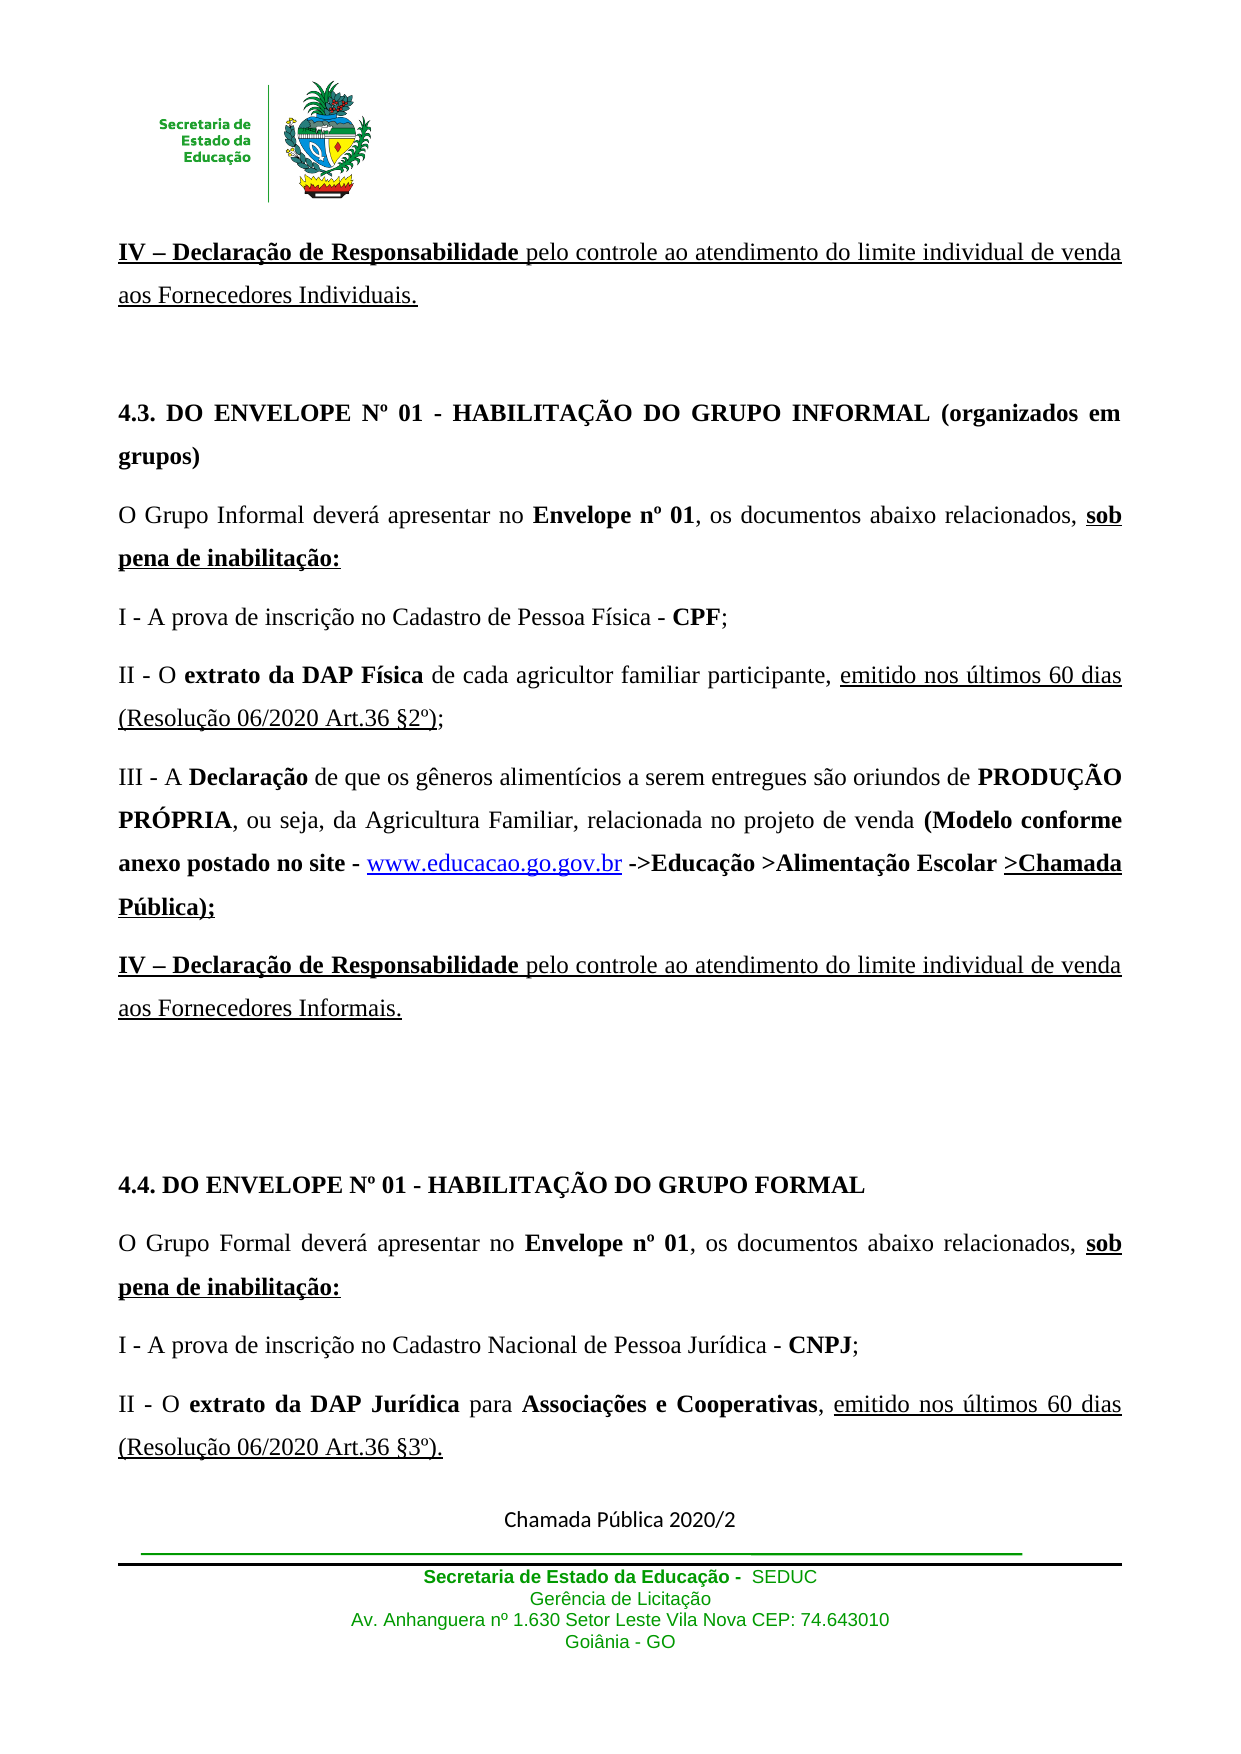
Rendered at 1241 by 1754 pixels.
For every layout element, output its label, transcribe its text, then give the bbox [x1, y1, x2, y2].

text IV – Declaração de Responsabilidade pelo controle ao atendimento do limite individual de venda aos Fornecedores Individuais. [118, 237, 1122, 262]
text 4.4. DO ENVELOPE Nº 01 - HABILITAÇÃO DO GRUPO FORMAL [118, 1170, 1122, 1198]
text O Grupo Informal deverá apresentar no Envelope nº 01, os documentos abaixo relacionados, sob pena de inabilitação: [118, 500, 1122, 572]
text IV – Declaração de Responsabilidade pelo controle ao atendimento do limite individual de venda aos Fornecedores Informais. [118, 950, 1122, 975]
text 4.3. DO ENVELOPE Nº 01 - HABILITAÇÃO DO GRUPO INFORMAL (organizados em grupos) [118, 398, 1122, 470]
text II - O extrato da DAP Física de cada agricultor familiar participante, emitido nos últimos 60 dias (Resolução 06/2020 Art.36 §2º); [118, 660, 1122, 732]
text I - A prova de inscrição no Cadastro de Pessoa Física - CPF; [118, 602, 1122, 630]
text I - A prova de inscrição no Cadastro Nacional de Pessoa Jurídica - CNPJ; [118, 1330, 1122, 1359]
text III - A Declaração de que os gêneros alimentícios a serem entregues são oriundos de PRODUÇÃO PRÓPRIA, ou seja, da Agricultura Familiar, relacionada no projeto de venda (Modelo conforme anexo postado no site - www.educacao.go.gov.br ->Educação >Alimentação Escolar >Chamada Pública); [118, 762, 1122, 920]
text IV – Declaração de Responsabilidade pelo controle ao atendimento do limite individual de venda aos Fornecedores Informais. [118, 977, 1122, 1022]
text O Grupo Formal deverá apresentar no Envelope nº 01, os documentos abaixo relacionados, sob pena de inabilitação: [118, 1228, 1122, 1300]
text IV – Declaração de Responsabilidade pelo controle ao atendimento do limite individual de venda aos Fornecedores Individuais. [118, 264, 1122, 309]
picture [118, 73, 412, 210]
text II - O extrato da DAP Jurídica para Associações e Cooperativas, emitido nos últimos 60 dias (Resolução 06/2020 Art.36 §3º). [118, 1389, 1122, 1461]
